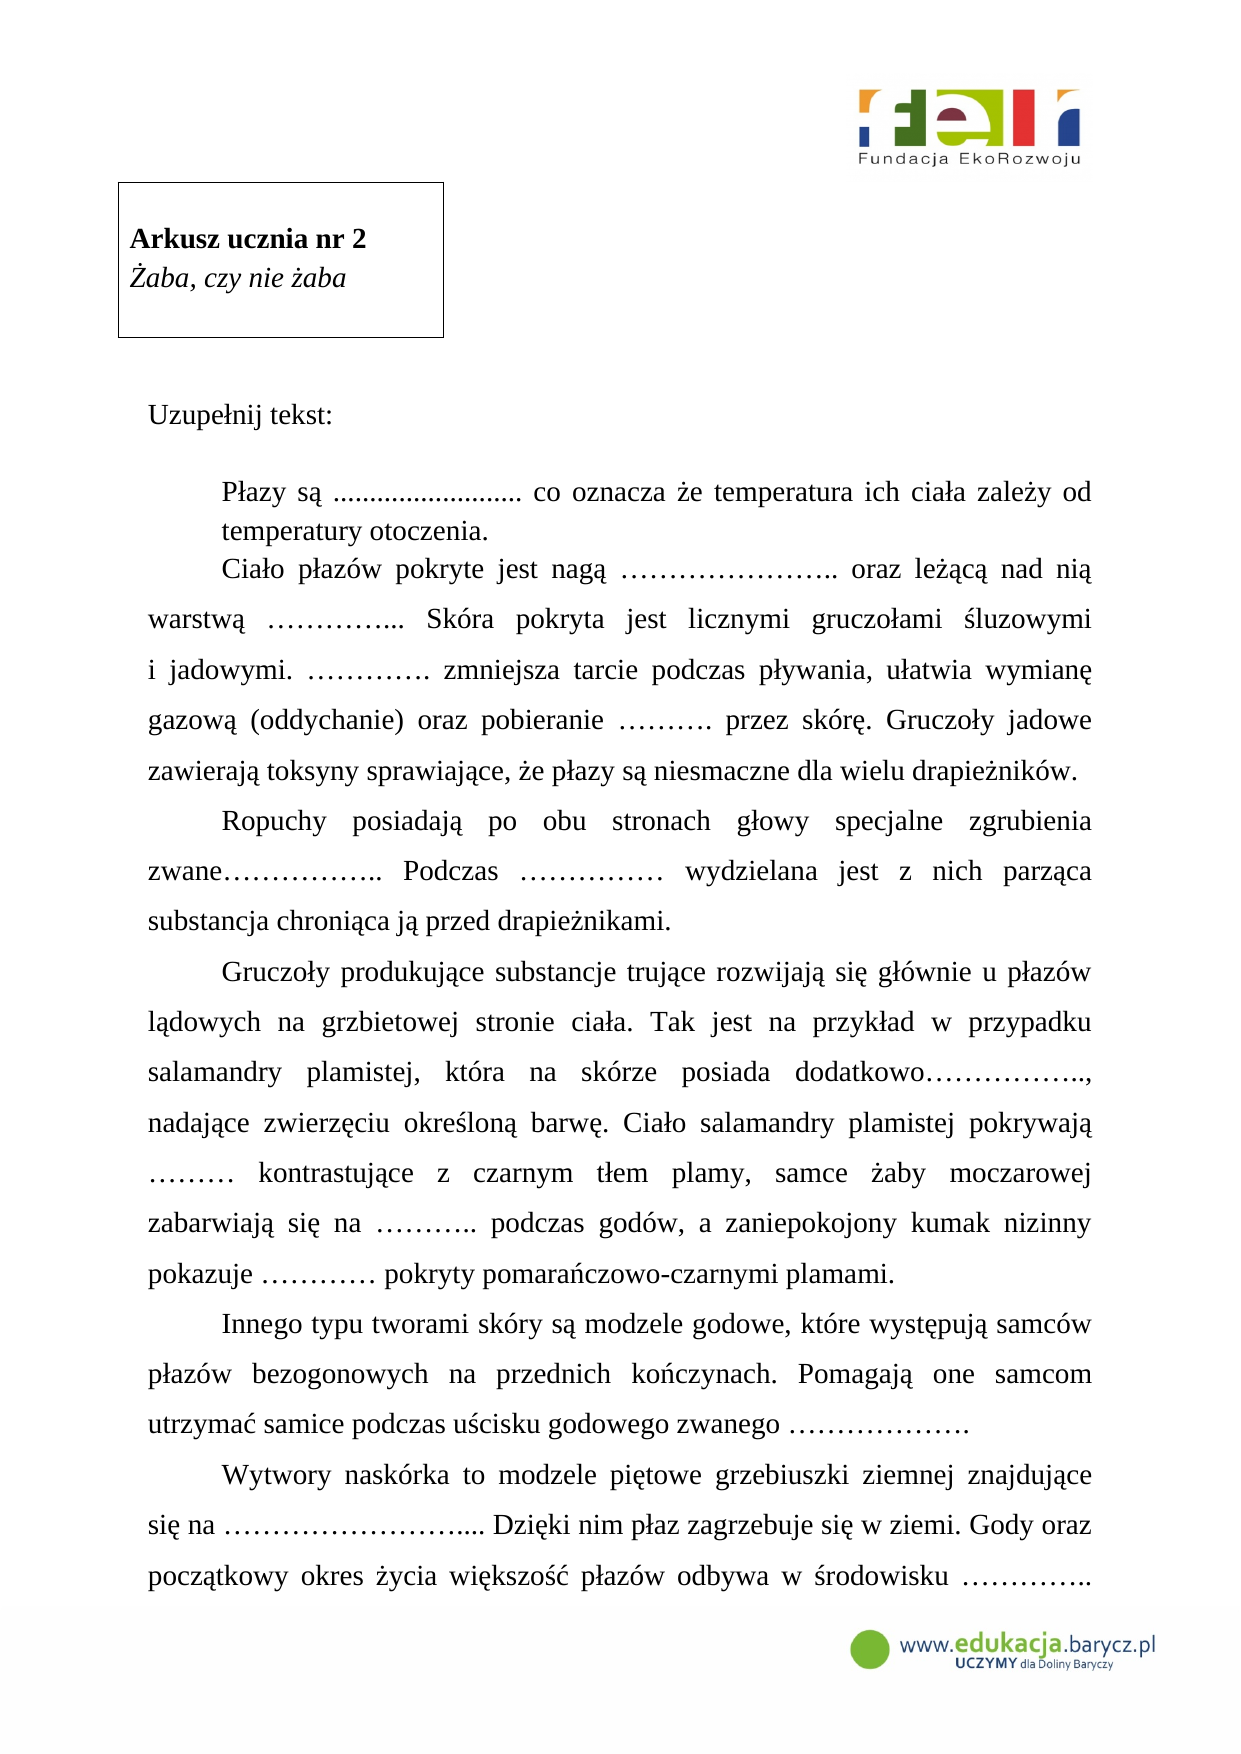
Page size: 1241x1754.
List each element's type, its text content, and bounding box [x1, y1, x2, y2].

text Innego typu tworami skóry są modzele godowe, które występują samców płazów bezogonowych na przednich kończynach. Pomagają one samcom utrzymać samice podczas uścisku godowego zwanego ………………. [148, 1306, 1093, 1440]
text Płazy są .......................... co oznacza że temperatura ich ciała zależy od temperatury otoczenia. [221, 474, 1093, 546]
text Ropuchy posiadają po obu stronach głowy specjalne zgrubienia zwane…………….. Podczas …………… wydzielana jest z nich parząca substancja chroniąca ją przed drapieżnikami. [148, 803, 1093, 937]
text Ciało płazów pokryte jest nagą ………………….. oraz leżącą nad nią warstwą …………... Skóra pokryta jest licznymi gruczołami śluzowymi i jadowymi. …………. zmniejsza tarcie podczas pływania, ułatwia wymianę gazową (oddychanie) oraz pobieranie ………. przez skórę. Gruczoły jadowe zawierają toksyny sprawiające, że płazy są niesmaczne dla wielu drapieżników. [148, 551, 1093, 786]
picture [0, 1606, 1241, 1754]
picture [845, 73, 1093, 182]
text Gruczoły produkujące substancje trujące rozwijają się głównie u płazów lądowych na grzbietowej stronie ciała. Tak jest na przykład w przypadku salamandry plamistej, która na skórze posiada dodatkowo…………….., nadające zwierzęciu określoną barwę. Ciało salamandry plamistej pokrywają ……… kontrastujące z czarnym tłem plamy, samce żaby moczarowej zabarwiają się na ……….. podczas godów, a zaniepokojony kumak nizinny pokazuje ………… pokryty pomarańczowo-czarnymi plamami. [148, 954, 1093, 1289]
table_header Arkusz ucznia nr 2 Żaba, czy nie żaba [119, 183, 443, 337]
text Uzupełnij tekst: [148, 397, 1093, 431]
